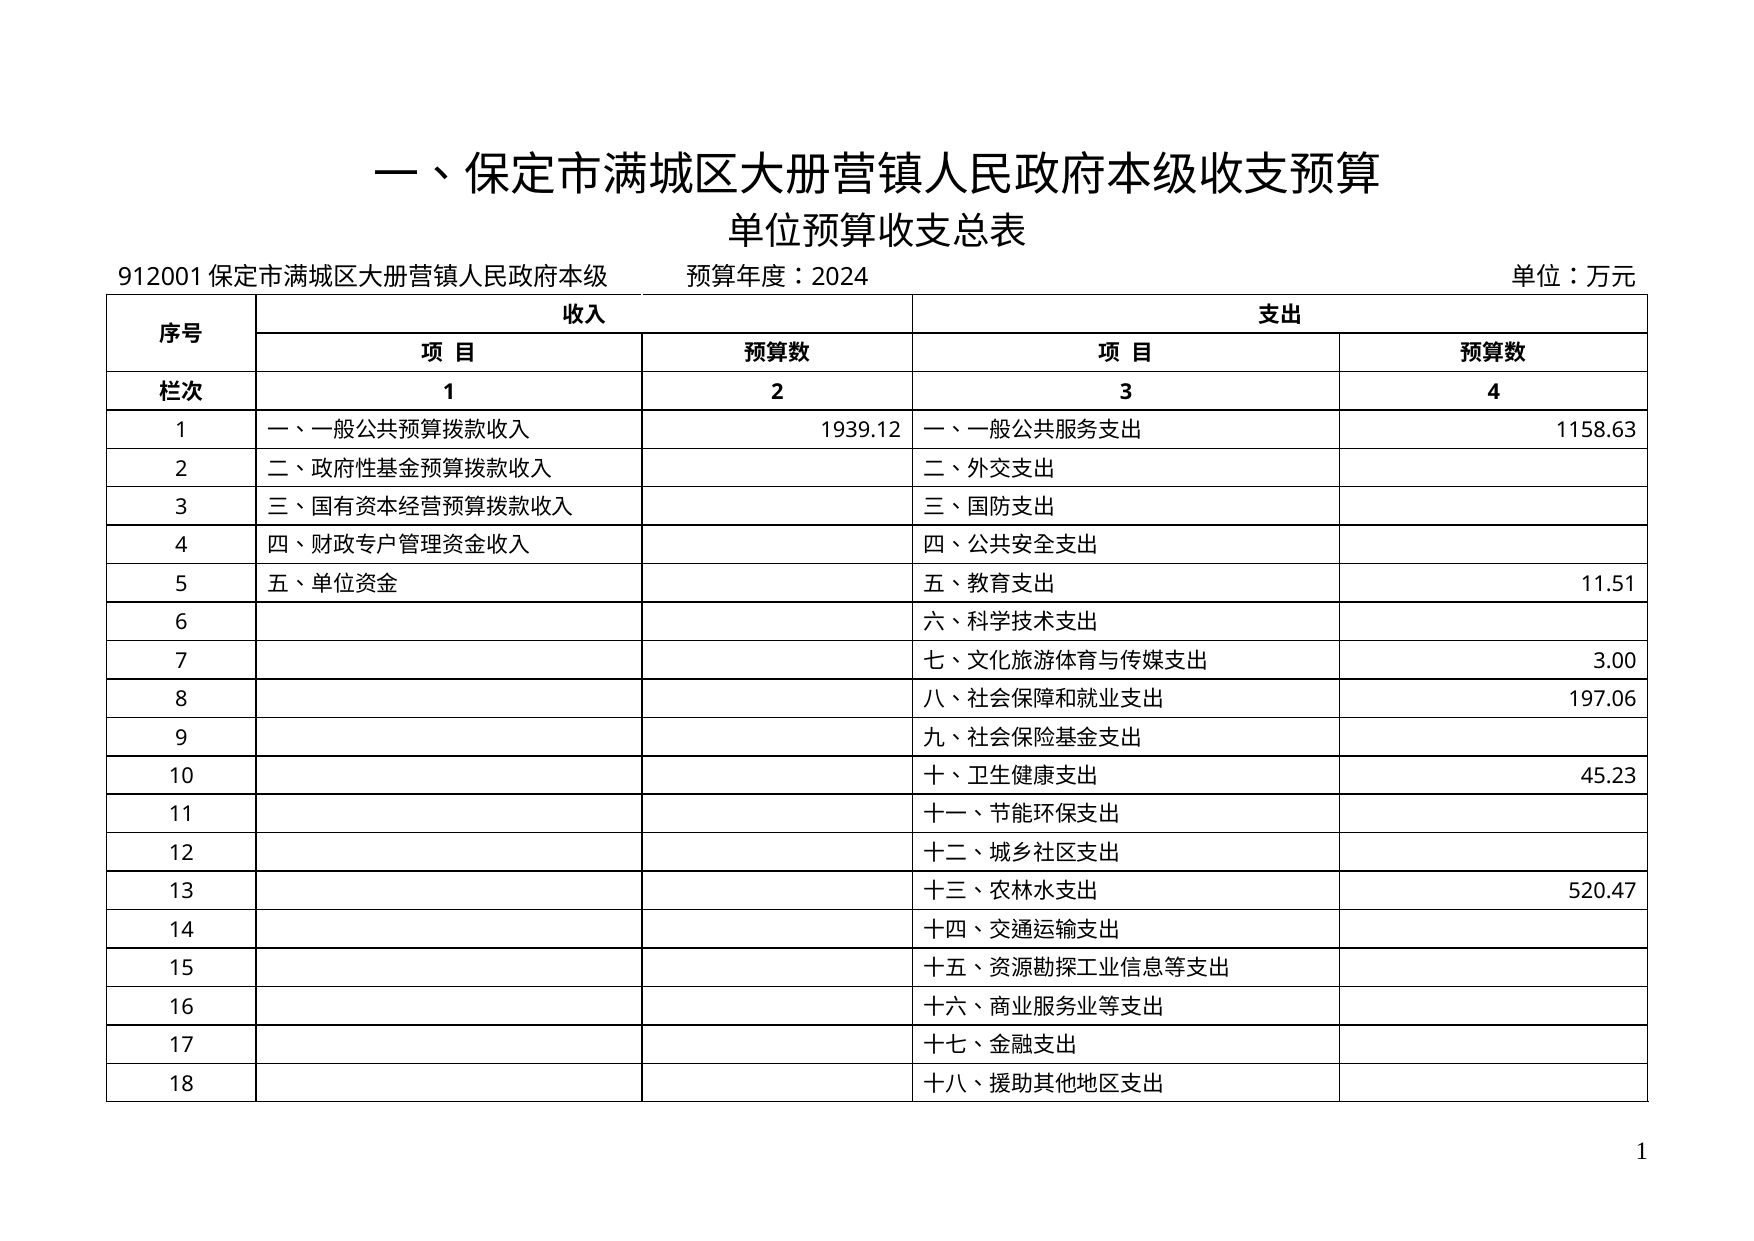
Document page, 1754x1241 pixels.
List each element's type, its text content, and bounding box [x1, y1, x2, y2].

table_cell [257, 1064, 641, 1101]
table_cell 五、单位资金 [257, 564, 641, 601]
table_cell 序号 [107, 295, 255, 371]
table_cell 4 [1340, 372, 1647, 409]
table_cell 5 [107, 564, 255, 601]
table_cell 四、财政专户管理资金收入 [257, 526, 641, 563]
table_cell 八、社会保障和就业支出 [913, 680, 1339, 716]
table_cell 3 [913, 372, 1339, 409]
table_cell 九、社会保险基金支出 [913, 718, 1339, 755]
table_cell 二、政府性基金预算拨款收入 [257, 449, 641, 486]
table_cell 16 [107, 987, 255, 1024]
table_cell 15 [107, 949, 255, 986]
table_cell 六、科学技术支出 [913, 603, 1339, 639]
text 单位预算收支总表 [106, 204, 1648, 255]
table_cell 支出 [913, 295, 1647, 332]
table_cell 1 [257, 372, 641, 409]
table_cell 五、教育支出 [913, 564, 1339, 601]
table_cell [1340, 949, 1647, 986]
table_cell 十五、资源勘探工业信息等支出 [913, 949, 1339, 986]
table_cell [643, 564, 912, 601]
table_cell [257, 718, 641, 755]
table_cell 10 [107, 757, 255, 793]
table_cell 一、一般公共预算拨款收入 [257, 411, 641, 447]
table_cell [643, 487, 912, 524]
table_cell [257, 680, 641, 716]
table_cell [1340, 526, 1647, 563]
table_cell 1939.12 [643, 411, 912, 447]
table_cell 1158.63 [1340, 411, 1647, 447]
table_cell [257, 1026, 641, 1062]
table_cell 项 目 [913, 334, 1339, 371]
table_cell 收入 [257, 295, 912, 332]
table_cell 45.23 [1340, 757, 1647, 793]
table_cell 3 [107, 487, 255, 524]
table_cell 2 [107, 449, 255, 486]
table_cell [643, 949, 912, 986]
table_cell 9 [107, 718, 255, 755]
table_cell [1340, 795, 1647, 832]
table_cell 三、国有资本经营预算拨款收入 [257, 487, 641, 524]
table_cell [643, 910, 912, 947]
table_cell [257, 833, 641, 870]
table_cell 十三、农林水支出 [913, 872, 1339, 909]
table_cell 4 [107, 526, 255, 563]
table_cell [1340, 910, 1647, 947]
table_cell [643, 641, 912, 678]
table_cell [643, 1064, 912, 1101]
table_cell [257, 987, 641, 1024]
table_cell 二、外交支出 [913, 449, 1339, 486]
table_cell [643, 603, 912, 639]
table_cell [643, 833, 912, 870]
table_cell 7 [107, 641, 255, 678]
table_cell [643, 987, 912, 1024]
table_cell 四、公共安全支出 [913, 526, 1339, 563]
text 一、保定市满城区大册营镇人民政府本级收支预算 [106, 142, 1648, 204]
table_cell 三、国防支出 [913, 487, 1339, 524]
table_cell 11 [107, 795, 255, 832]
table_cell [1340, 833, 1647, 870]
table_cell 2 [643, 372, 912, 409]
table_cell 预算数 [643, 334, 912, 371]
table_cell 520.47 [1340, 872, 1647, 909]
table_cell 十四、交通运输支出 [913, 910, 1339, 947]
table_cell [1340, 449, 1647, 486]
table_cell [257, 795, 641, 832]
table_cell [257, 603, 641, 639]
table_cell 13 [107, 872, 255, 909]
table_cell [257, 872, 641, 909]
table_cell [1340, 487, 1647, 524]
table_cell 栏次 [107, 372, 255, 409]
table_cell [1340, 1064, 1647, 1101]
table_cell 17 [107, 1026, 255, 1062]
table_cell [1340, 718, 1647, 755]
table_cell 七、文化旅游体育与传媒支出 [913, 641, 1339, 678]
table_cell [643, 526, 912, 563]
table_cell [1340, 1026, 1647, 1062]
table_cell 3.00 [1340, 641, 1647, 678]
table_cell 十六、商业服务业等支出 [913, 987, 1339, 1024]
table_cell 14 [107, 910, 255, 947]
table_cell 11.51 [1340, 564, 1647, 601]
table_cell 项 目 [257, 334, 641, 371]
table_cell [257, 641, 641, 678]
table_cell [643, 449, 912, 486]
table_cell 1 [107, 411, 255, 447]
table_header 912001保定市满城区大册营镇人民政府本级 [107, 257, 641, 294]
table_header 预算年度：2024 [643, 257, 912, 294]
table_cell [1340, 603, 1647, 639]
table_cell [643, 680, 912, 716]
table_cell 十一、节能环保支出 [913, 795, 1339, 832]
table_cell 197.06 [1340, 680, 1647, 716]
table_cell 18 [107, 1064, 255, 1101]
table_cell [643, 718, 912, 755]
table_cell 十、卫生健康支出 [913, 757, 1339, 793]
table_cell [257, 910, 641, 947]
table_cell 十二、城乡社区支出 [913, 833, 1339, 870]
table_cell 十八、援助其他地区支出 [913, 1064, 1339, 1101]
table_cell [643, 757, 912, 793]
table_cell [643, 1026, 912, 1062]
table_cell [257, 949, 641, 986]
table_cell 一、一般公共服务支出 [913, 411, 1339, 447]
table_cell 6 [107, 603, 255, 639]
table_cell 预算数 [1340, 334, 1647, 371]
table_cell [1340, 987, 1647, 1024]
table_cell 8 [107, 680, 255, 716]
table_cell 12 [107, 833, 255, 870]
table_cell 十七、金融支出 [913, 1026, 1339, 1062]
table_cell [643, 795, 912, 832]
table_cell [643, 872, 912, 909]
table_header 单位：万元 [913, 257, 1647, 294]
table_cell [257, 757, 641, 793]
